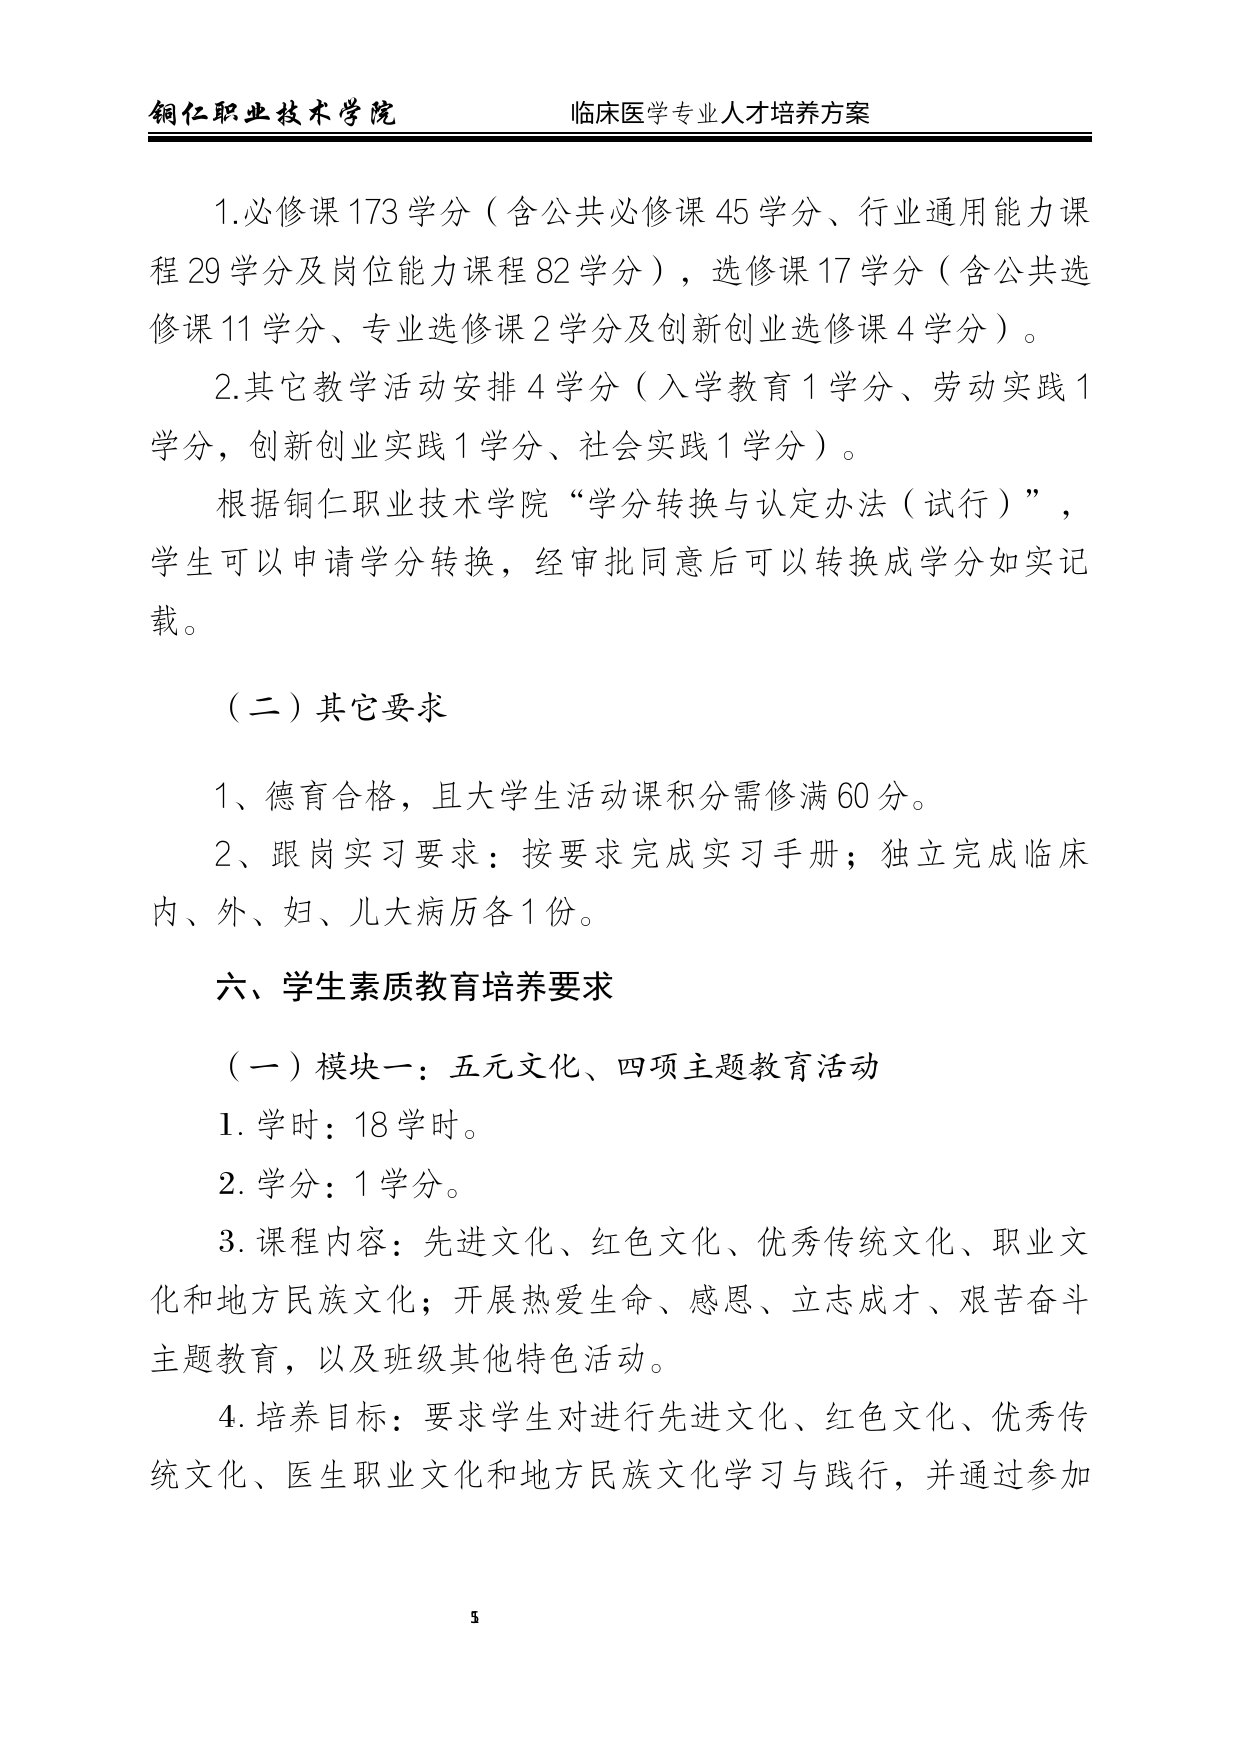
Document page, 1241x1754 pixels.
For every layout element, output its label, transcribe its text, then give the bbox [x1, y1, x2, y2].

text ⒉学分：1学分。 [148, 1148, 1092, 1207]
text ⒈学时：18学时。 [148, 1090, 1092, 1148]
text 1.必修课173学分（含公共必修课45学分、行业通用能力课程29学分及岗位能力课程82学分），选修课17学分（含公共选修课11学分、专业选修课2学分及创新创业选修课4学分）。 [148, 177, 1092, 352]
subtitle （二）其它要求 [148, 673, 1092, 731]
subtitle 六、学生素质教育培养要求 [148, 965, 1092, 1003]
text 2、跟岗实习要求：按要求完成实习手册；独立完成临床内、外、妇、儿大病历各1份。 [148, 819, 1092, 936]
text 2.其它教学活动安排4学分（入学教育1学分、劳动实践1学分，创新创业实践1学分、社会实践1学分）。 [148, 352, 1092, 469]
text ⒊课程内容：先进文化、红色文化、优秀传统文化、职业文化和地方民族文化；开展热爱生命、感恩、立志成才、艰苦奋斗主题教育，以及班级其他特色活动。 [148, 1207, 1092, 1382]
text 1、德育合格，且大学生活动课积分需修满60分。 [148, 761, 1092, 819]
text 根据铜仁职业技术学院“学分转换与认定办法（试行）”，学生可以申请学分转换，经审批同意后可以转换成学分如实记载。 [148, 469, 1092, 644]
subtitle （一）模块一：五元文化、四项主题教育活动 [148, 1032, 1092, 1090]
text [148, 1382, 1092, 1498]
